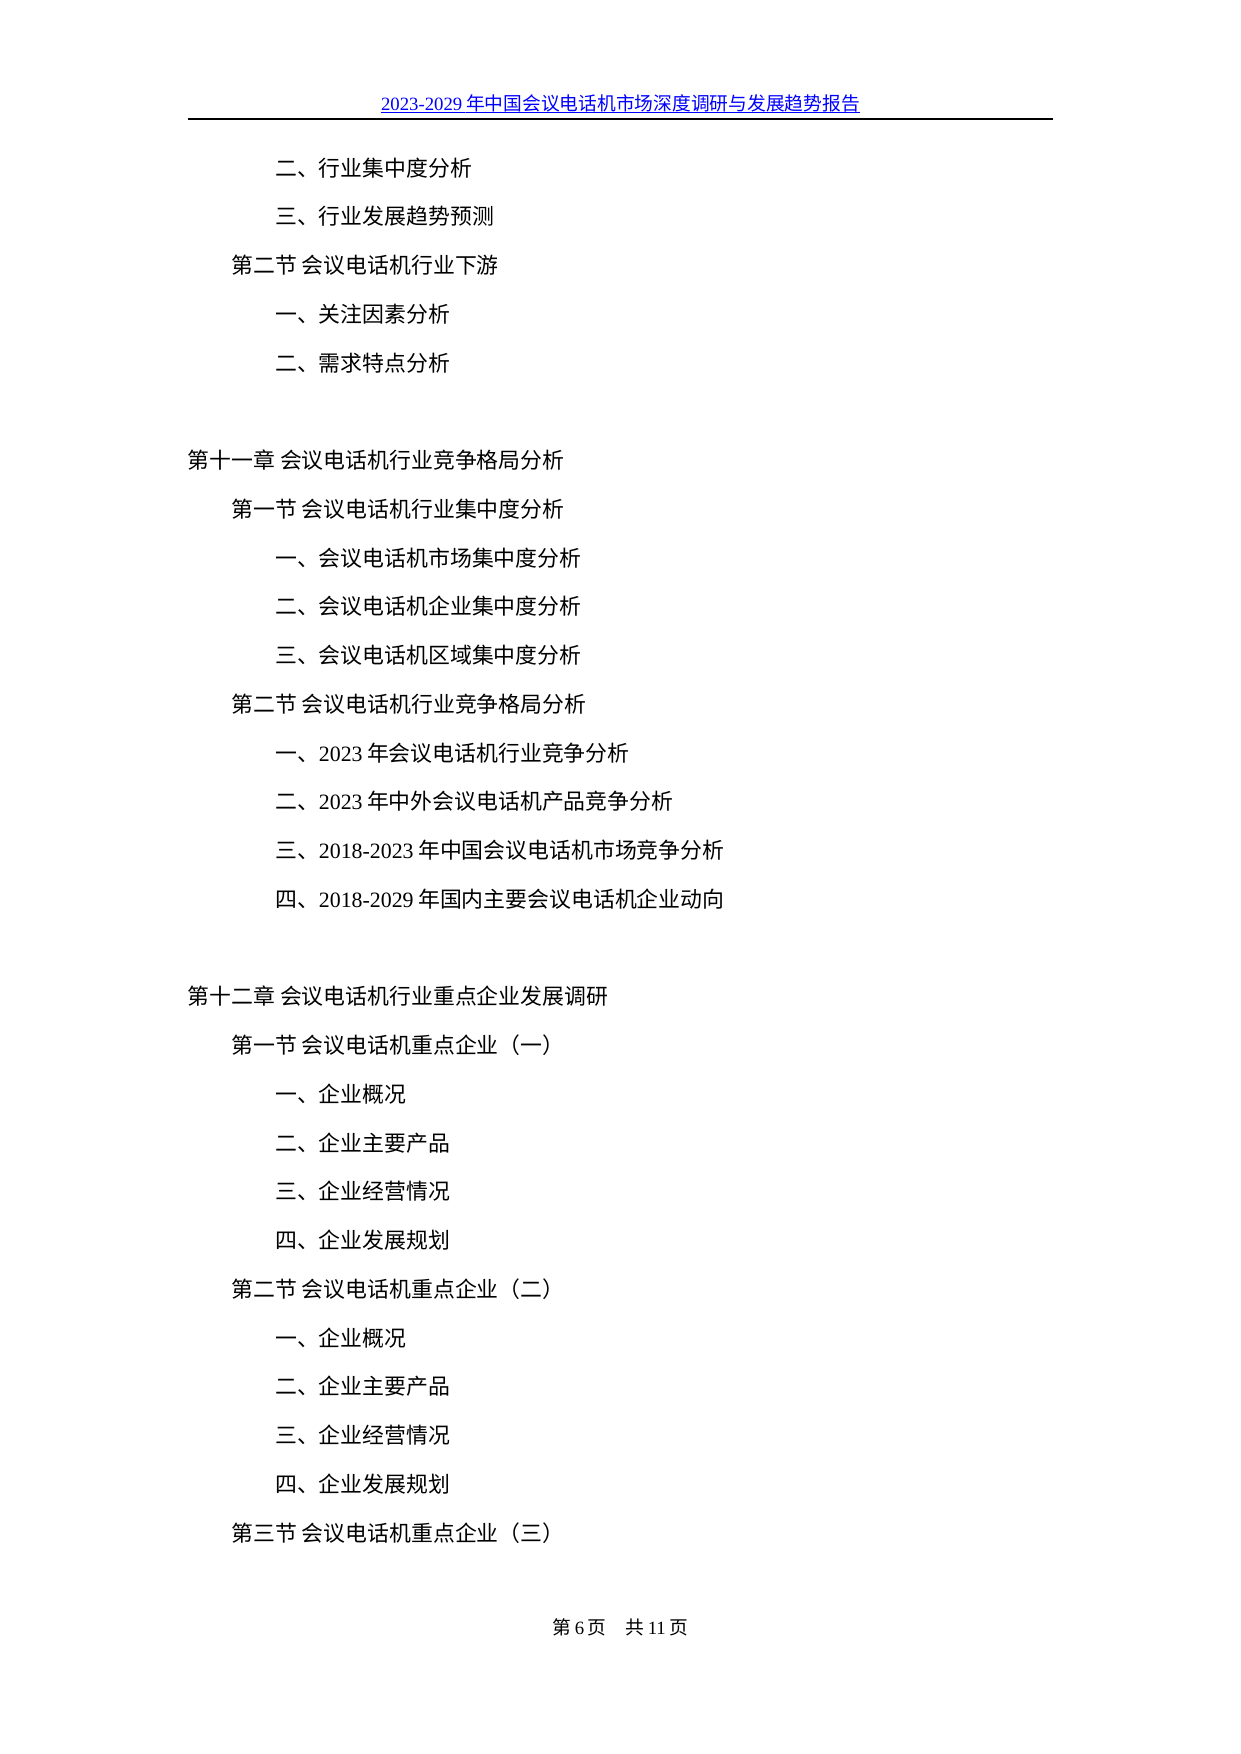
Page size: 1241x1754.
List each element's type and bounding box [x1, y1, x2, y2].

text [187, 150, 1053, 1548]
